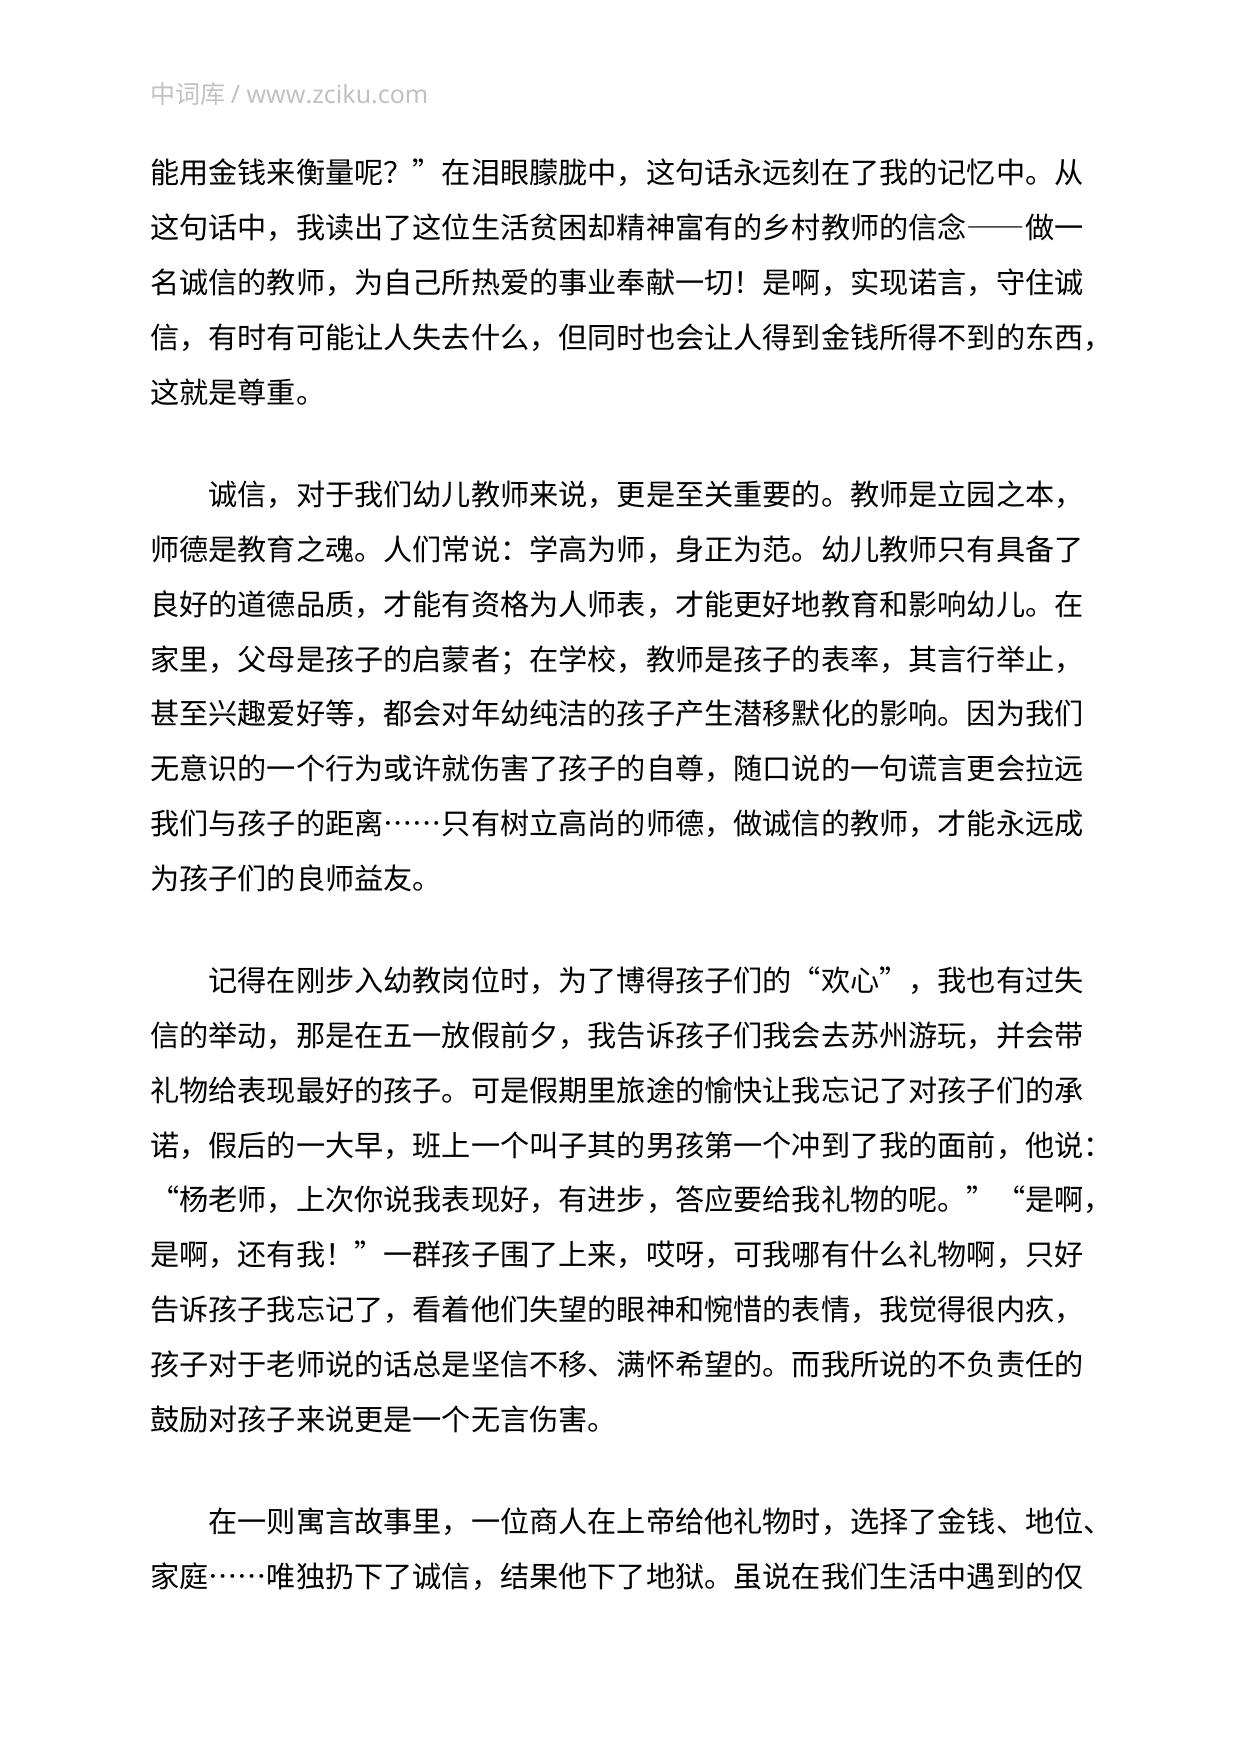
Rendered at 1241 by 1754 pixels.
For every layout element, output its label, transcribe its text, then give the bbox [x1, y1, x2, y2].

text 记得在刚步入幼教岗位时，为了博得孩子们的“欢心”，我也有过失信的举动，那是在五一放假前夕，我告诉孩子们我会去苏州游玩，并会带礼物给表现最好的孩子。可是假期里旅途的愉快让我忘记了对孩子们的承诺，假后的一大早，班上一个叫子其的男孩第一个冲到了我的面前，他说：“杨老师，上次你说我表现好，有进步，答应要给我礼物的呢。”“是啊，是啊，还有我！”一群孩子围了上来，哎呀，可我哪有什么礼物啊，只好告诉孩子我忘记了，看着他们失望的眼神和惋惜的表情，我觉得很内疚，孩子对于老师说的话总是坚信不移、满怀希望的。而我所说的不负责任的鼓励对孩子来说更是一个无言伤害。 [150, 957, 1090, 1439]
text 诚信，对于我们幼儿教师来说，更是至关重要的。教师是立园之本，师德是教育之魂。人们常说：学高为师，身正为范。幼儿教师只有具备了良好的道德品质，才能有资格为人师表，才能更好地教育和影响幼儿。在家里，父母是孩子的启蒙者；在学校，教师是孩子的表率，其言行举止，甚至兴趣爱好等，都会对年幼纯洁的孩子产生潜移默化的影响。因为我们无意识的一个行为或许就伤害了孩子的自尊，随口说的一句谎言更会拉远我们与孩子的距离……只有树立高尚的师德，做诚信的教师，才能永远成为孩子们的良师益友。 [150, 471, 1090, 898]
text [150, 1498, 1090, 1596]
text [150, 150, 1090, 412]
